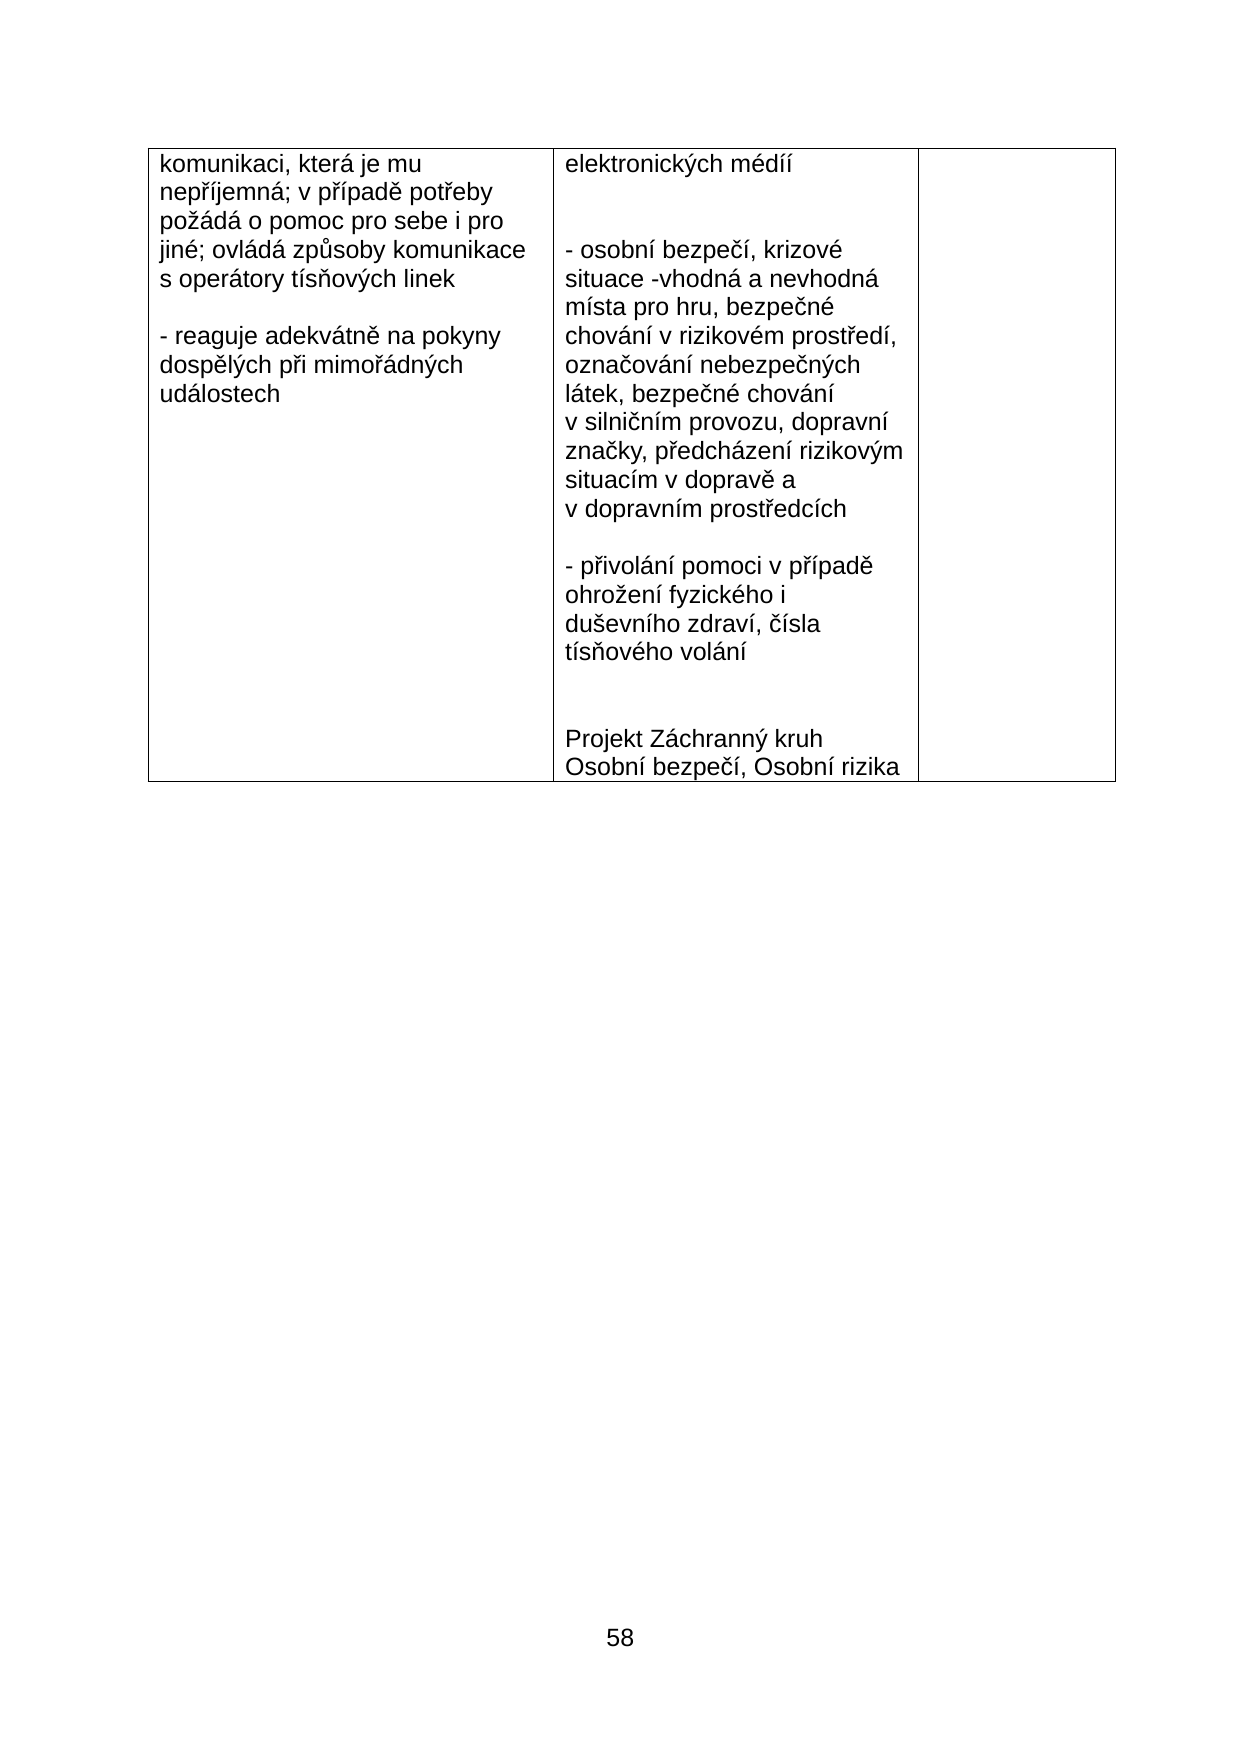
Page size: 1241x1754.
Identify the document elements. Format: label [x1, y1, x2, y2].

table_cell [554, 149, 918, 781]
table_cell [149, 149, 553, 781]
table_cell [919, 149, 1115, 781]
